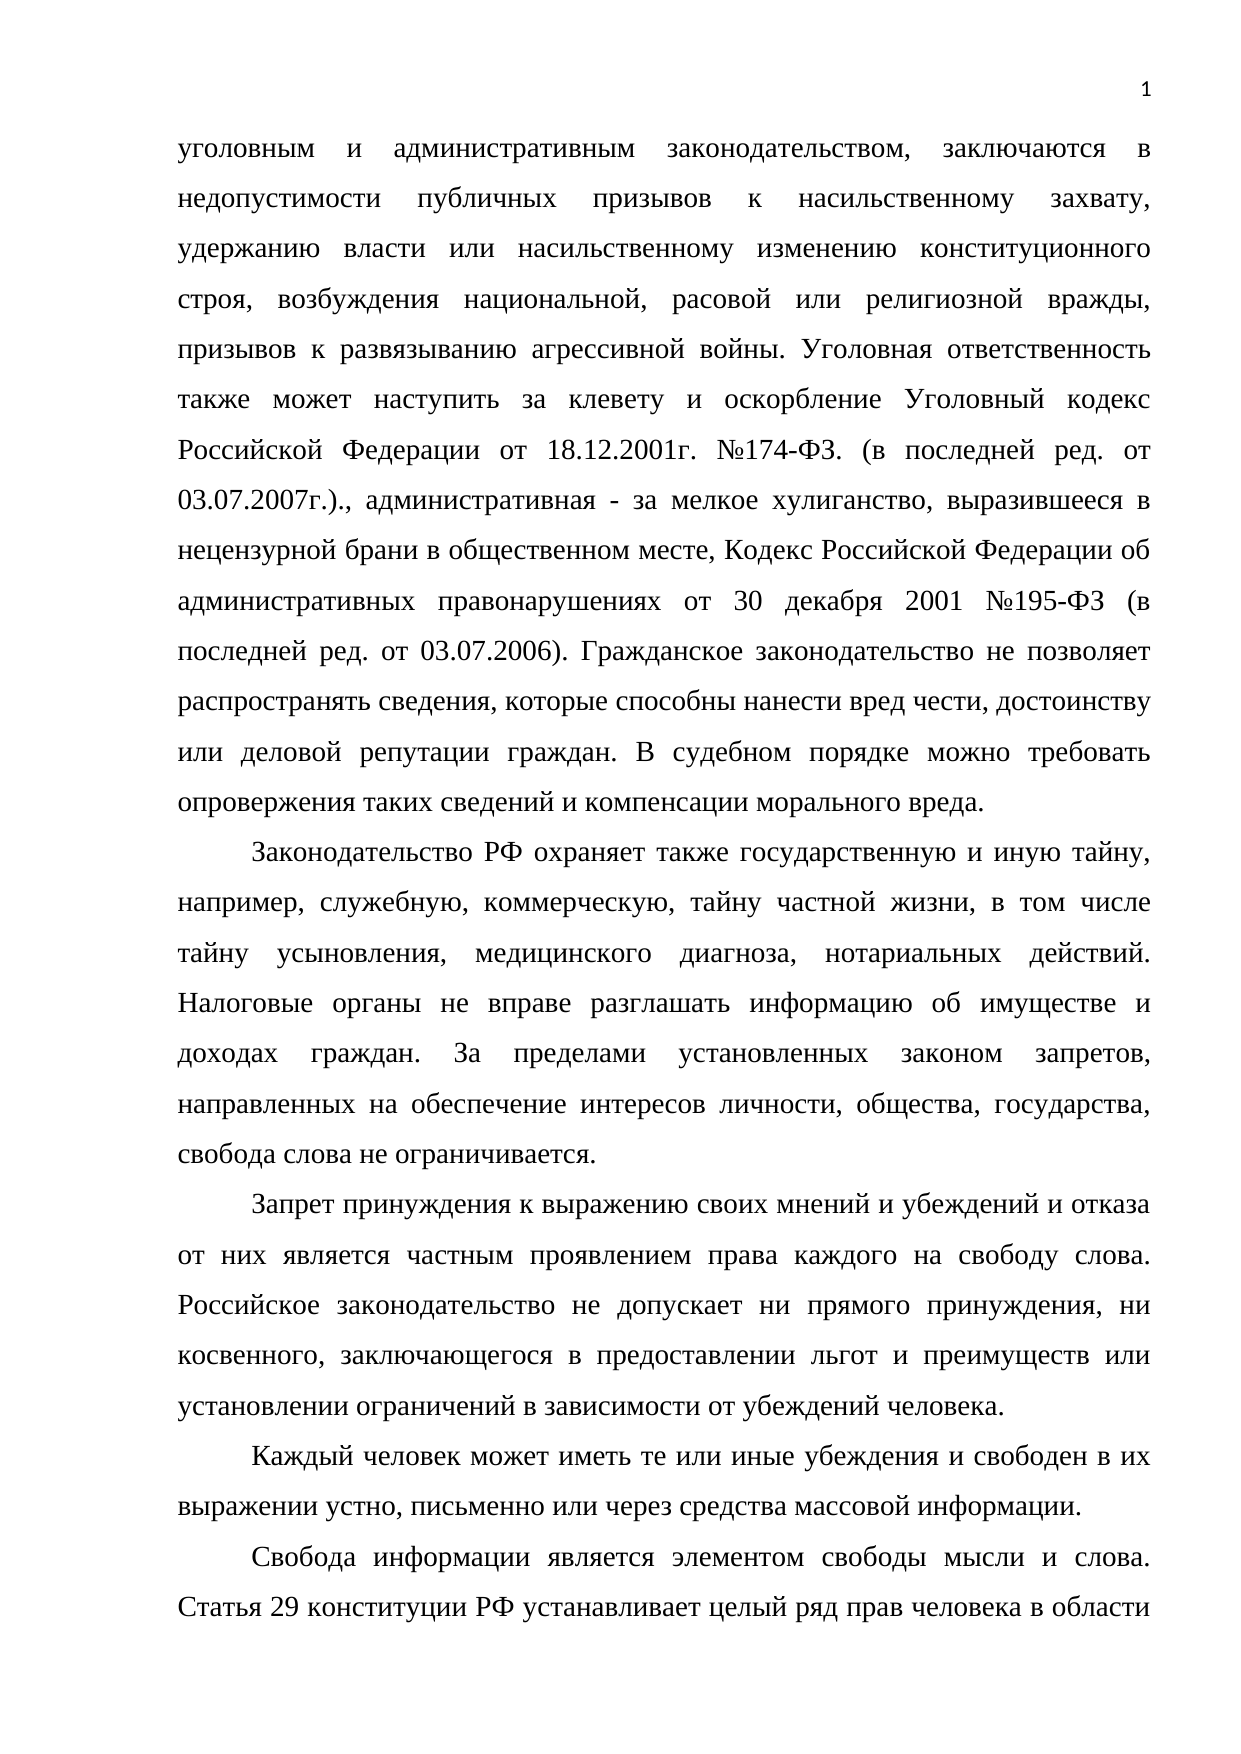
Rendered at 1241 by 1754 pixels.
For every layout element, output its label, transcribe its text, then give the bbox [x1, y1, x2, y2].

text Запрет принуждения к выражению своих мнений и убеждений и отказа от них является частным проявлением права каждого на свободу слова. Российское законодательство не допускает ни прямого принуждения, ни косвенного, заключающегося в предоставлении льгот и преимуществ или установлении ограничений в зависимости от убеждений человека. [177, 1186, 1152, 1421]
text Каждый человек может иметь те или иные убеждения и свободен в их выражении устно, письменно или через средства массовой информации. [177, 1438, 1152, 1522]
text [177, 1539, 1152, 1622]
text Законодательство РФ охраняет также государственную и иную тайну, например, служебную, коммерческую, тайну частной жизни, в том числе тайну усыновления, медицинского диагноза, нотариальных действий. Налоговые органы не вправе разглашать информацию об имуществе и доходах граждан. За пределами установленных законом запретов, направленных на обеспечение интересов личности, общества, государства, свобода слова не ограничивается. [177, 834, 1152, 1170]
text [177, 130, 1152, 817]
